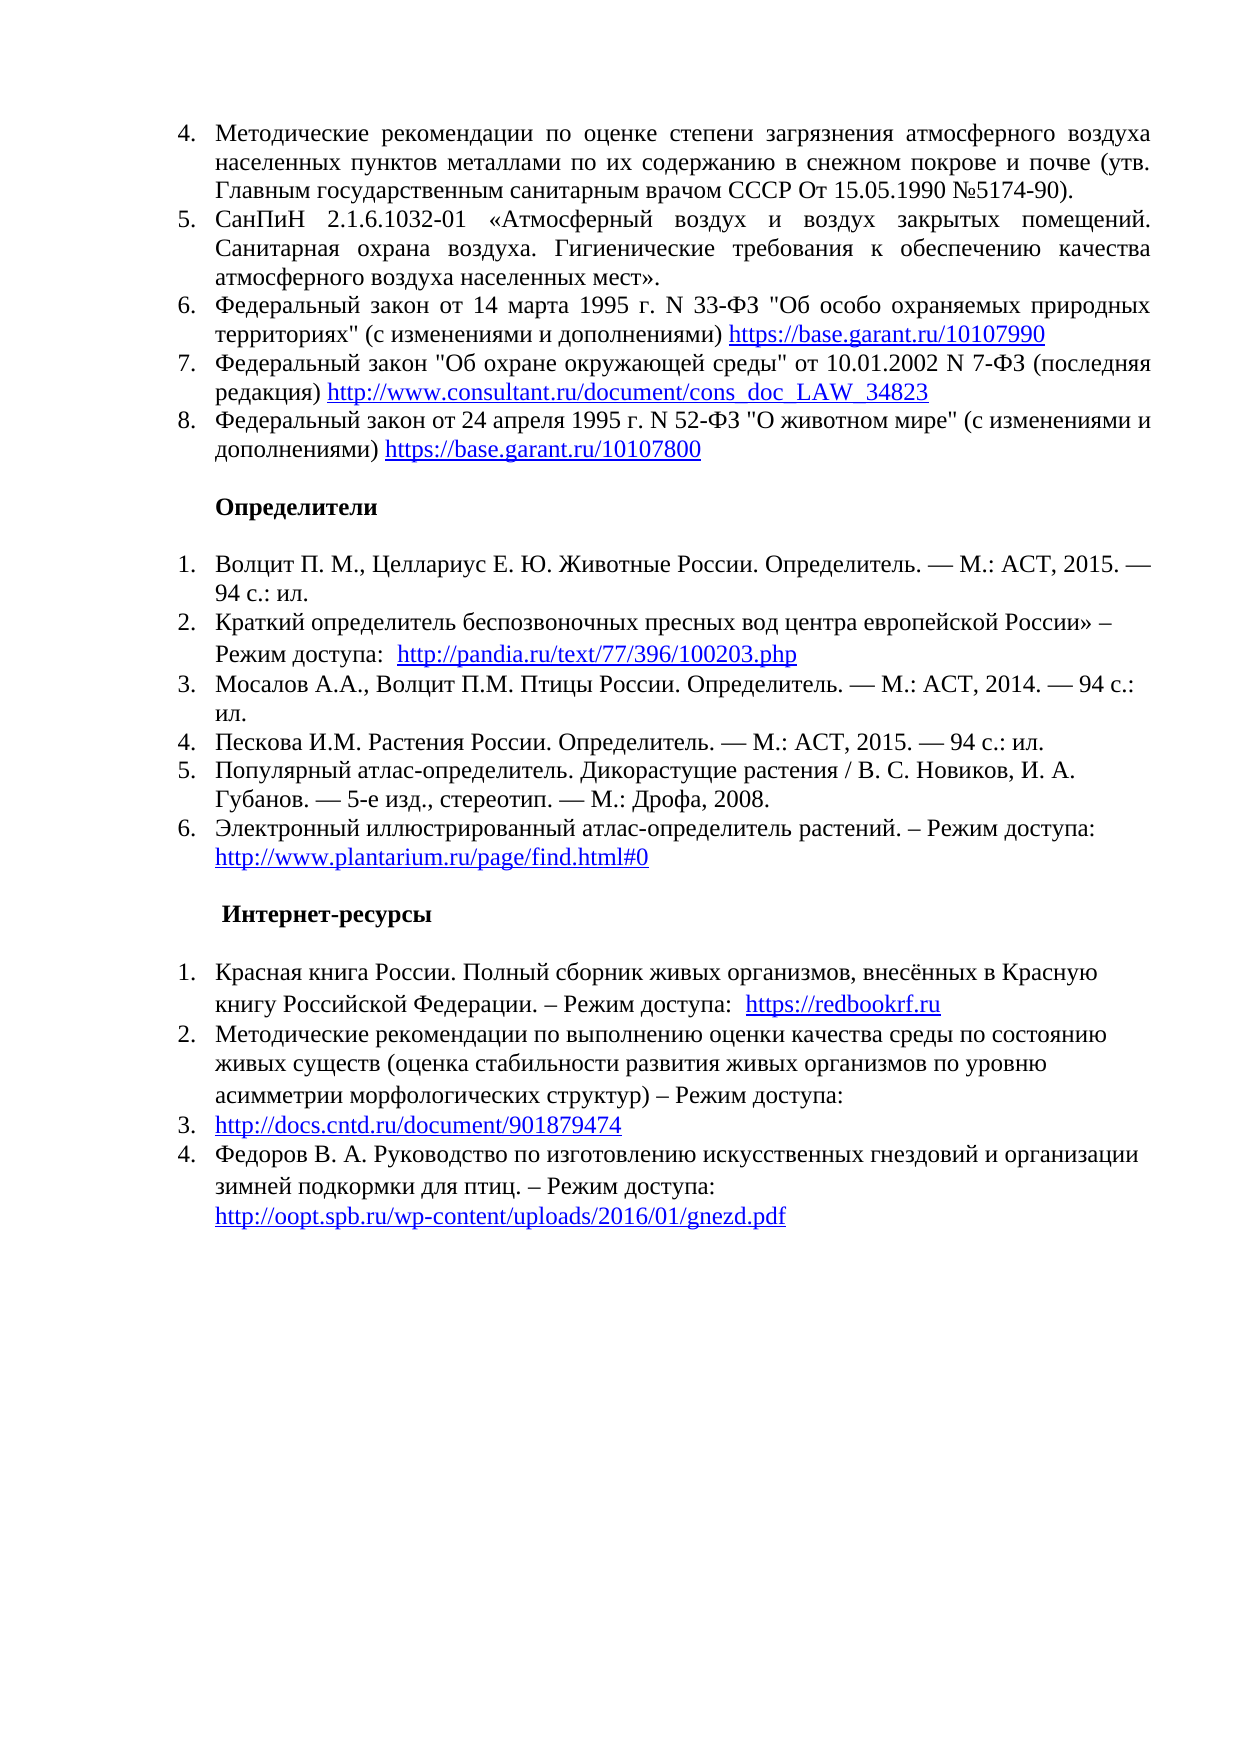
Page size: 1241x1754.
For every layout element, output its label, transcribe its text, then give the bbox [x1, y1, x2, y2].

list Краткий определитель беспозвоночных пресных вод центра европейской России» – Режим доступа: http://pandia.ru/text/77/396/100203.php [177, 607, 1152, 669]
text Интернет-ресурсы [177, 899, 1152, 928]
list СанПиН 2.1.6.1032-01 «Атмосферный воздух и воздух закрытых помещений. Санитарная охрана воздуха. Гигиенические требования к обеспечению качества атмосферного воздуха населенных мест». [177, 204, 1152, 291]
list Федеральный закон "Об охране окружающей среды" от 10.01.2002 N 7-ФЗ (последняя редакция) http://www.consultant.ru/document/cons_doc_LAW_34823 [177, 348, 1152, 406]
list Федеральный закон от 14 марта 1995 г. N 33-ФЗ "Об особо охраняемых природных территориях" (с изменениями и дополнениями) https://base.garant.ru/10107990 [177, 291, 1152, 348]
list Методические рекомендации по выполнению оценки качества среды по состоянию живых существ (оценка стабильности развития живых организмов по уровню асимметрии морфологических структур) – Режим доступа: [177, 1019, 1152, 1110]
list Электронный иллюстрированный атлас-определитель растений. – Режим доступа: http://www.plantarium.ru/page/find.html#0 [177, 813, 1152, 870]
list Мосалов А.А., Волцит П.М. Птицы России. Определитель. — М.: АСТ, 2014. — 94 с.: ил. [177, 669, 1152, 727]
list Популярный атлас-определитель. Дикорастущие растения / В. С. Новиков, И. А. Губанов. — 5-е изд., стереотип. — М.: Дрофа, 2008. [177, 755, 1152, 813]
list Волцит П. М., Целлариус Е. Ю. Животные России. Определитель. — М.: АСТ, 2015. — 94 с.: ил. [177, 549, 1152, 607]
list Пескова И.М. Растения России. Определитель. — М.: АСТ, 2015. — 94 с.: ил. [177, 727, 1152, 755]
list Красная книга России. Полный сборник живых организмов, внесённых в Красную книгу Российской Федерации. – Режим доступа: https://redbookrf.ru [177, 957, 1152, 1019]
list Федеральный закон от 24 апреля 1995 г. N 52-ФЗ "О животном мире" (с изменениями и дополнениями) https://base.garant.ru/10107800 [177, 406, 1152, 463]
list Федоров В. А. Руководство по изготовлению искусственных гнездовий и организации зимней подкормки для птиц. – Режим доступа: http://oopt.spb.ru/wp-content/uploads/2016/01/gnezd.pdf [177, 1139, 1152, 1230]
list Методические рекомендации по оценке степени загрязнения атмосферного воздуха населенных пунктов металлами по их содержанию в снежном покрове и почве (утв. Главным государственным санитарным врачом СССР От 15.05.1990 №5174-90). [177, 118, 1152, 204]
text Определители [177, 492, 1152, 521]
list http://docs.cntd.ru/document/901879474 [177, 1110, 1152, 1139]
